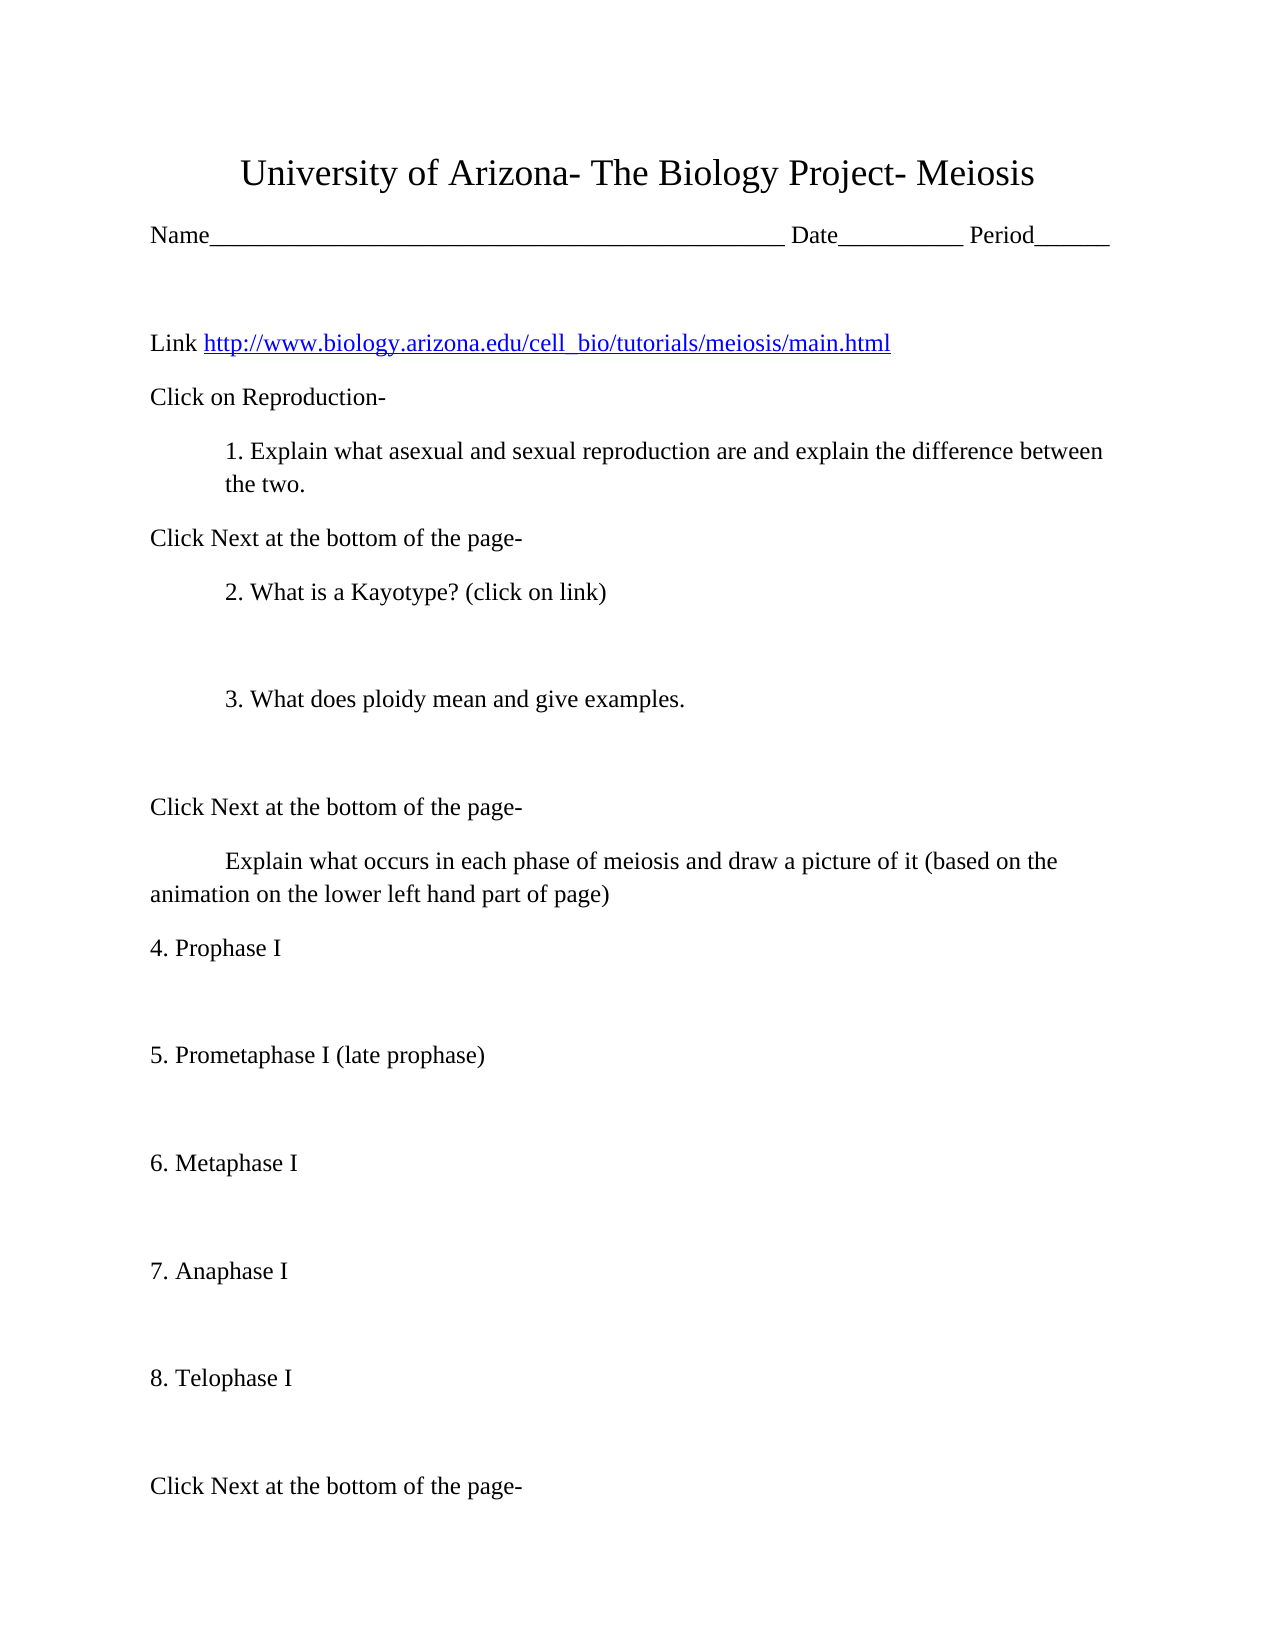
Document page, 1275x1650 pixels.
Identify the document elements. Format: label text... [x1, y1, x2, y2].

text 3. What does ploidy mean and give examples. [150, 684, 1125, 713]
text Click Next at the bottom of the page- [150, 792, 1125, 821]
text Click Next at the bottom of the page- [150, 523, 1125, 551]
text University of Arizona- The Biology Project- Meiosis [150, 150, 1125, 193]
text 6. Metaphase I [150, 1148, 1125, 1177]
text 2. What is a Kayotype? (click on link) [150, 577, 1125, 605]
text Link http://www.biology.arizona.edu/cell_bio/tutorials/meiosis/main.html [150, 328, 1125, 357]
text 1. Explain what asexual and sexual reproduction are and explain the difference between the two. [150, 436, 1125, 498]
text Click on Reproduction- [150, 382, 1125, 411]
text Name______________________________________________ Date__________ Period______ [150, 220, 1125, 249]
text 5. Prometaphase I (late prophase) [150, 1040, 1125, 1069]
text 8. Telophase I [150, 1363, 1125, 1392]
text Explain what occurs in each phase of meiosis and draw a picture of it (based on the animation on the lower left hand part of page) [150, 846, 1125, 908]
text 4. Prophase I [150, 933, 1125, 961]
text 7. Anaphase I [150, 1256, 1125, 1284]
text Click Next at the bottom of the page- [150, 1471, 1125, 1500]
